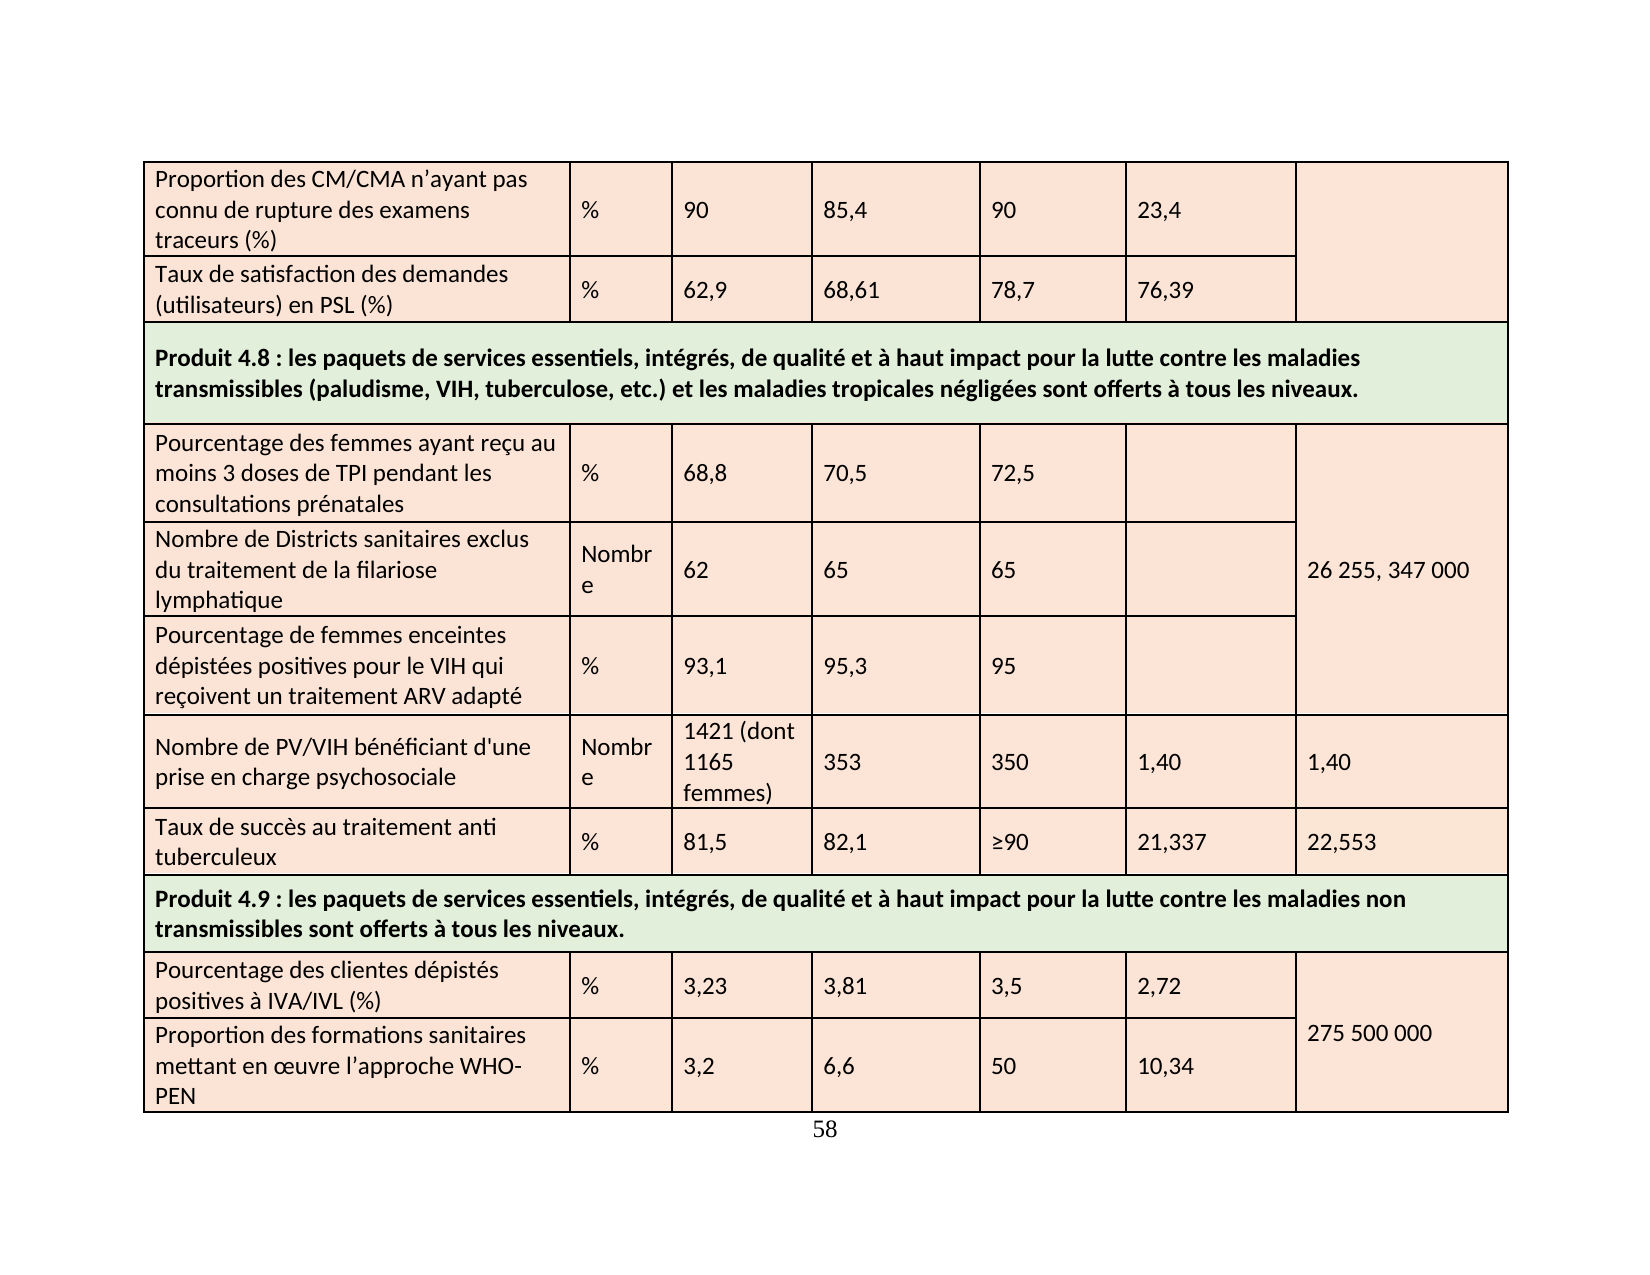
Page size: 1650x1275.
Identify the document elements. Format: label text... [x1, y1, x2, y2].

table_cell [1127, 523, 1295, 615]
table_cell 1,40 [1297, 716, 1507, 807]
table_cell 350 [981, 716, 1125, 807]
table_cell 68,8 [673, 425, 811, 521]
table_cell 1421 (dont 1165 femmes) [673, 716, 811, 807]
table_cell 78,7 [981, 257, 1125, 321]
table_cell Produit 4.9 : les paquets de services essentiels, intégrés, de qualité et à haut impact pour la lutte contre les maladies non transmissibles sont offerts à tous les niveaux. [145, 876, 1507, 951]
table_cell % [571, 163, 671, 255]
table_cell 23,4 [1127, 163, 1295, 255]
table_cell 62 [673, 523, 811, 615]
table_cell 72,5 [981, 425, 1125, 521]
table_cell 3,2 [673, 1019, 811, 1111]
table_cell Nombre de Districts sanitaires exclus du traitement de la filariose lymphatique [145, 523, 569, 615]
table_cell 65 [813, 523, 979, 615]
table_cell Taux de satisfaction des demandes (utilisateurs) en PSL (%) [145, 257, 569, 321]
table_cell [1127, 617, 1295, 713]
table_cell 22,553 [1297, 809, 1507, 873]
table_cell 275 500 000 [1297, 953, 1507, 1111]
table_cell 1,40 [1127, 716, 1295, 807]
table_cell Pourcentage des clientes dépistés positives à IVA/IVL (%) [145, 953, 569, 1017]
table_cell 26 255, 347 000 [1297, 425, 1507, 713]
table_cell 2,72 [1127, 953, 1295, 1017]
table_cell 50 [981, 1019, 1125, 1111]
table_cell 93,1 [673, 617, 811, 713]
table_cell Nombre [571, 523, 671, 615]
table_cell 70,5 [813, 425, 979, 521]
table_cell 82,1 [813, 809, 979, 873]
table_cell % [571, 1019, 671, 1111]
table_cell 62,9 [673, 257, 811, 321]
table_cell Pourcentage des femmes ayant reçu au moins 3 doses de TPI pendant les consultations prénatales [145, 425, 569, 521]
table_cell % [571, 425, 671, 521]
table_cell 21,337 [1127, 809, 1295, 873]
table_cell Nombre de PV/VIH bénéficiant d'une prise en charge psychosociale [145, 716, 569, 807]
table_cell 90 [673, 163, 811, 255]
table_cell 81,5 [673, 809, 811, 873]
table_cell ≥90 [981, 809, 1125, 873]
table_cell % [571, 953, 671, 1017]
table_cell 65 [981, 523, 1125, 615]
table_cell % [571, 809, 671, 873]
table_cell Taux de succès au traitement anti tuberculeux [145, 809, 569, 873]
table_cell Nombre [571, 716, 671, 807]
table_cell 3,23 [673, 953, 811, 1017]
table_cell 85,4 [813, 163, 979, 255]
table_cell % [571, 617, 671, 713]
table_cell % [571, 257, 671, 321]
table_cell Pourcentage de femmes enceintes dépistées positives pour le VIH qui reçoivent un traitement ARV adapté [145, 617, 569, 713]
table_cell 90 [981, 163, 1125, 255]
table_cell 6,6 [813, 1019, 979, 1111]
table_cell 3,5 [981, 953, 1125, 1017]
table_cell 76,39 [1127, 257, 1295, 321]
table_cell 95,3 [813, 617, 979, 713]
table_cell Proportion des formations sanitaires mettant en œuvre l’approche WHO-PEN [145, 1019, 569, 1111]
table_cell 3,81 [813, 953, 979, 1017]
table_cell 10,34 [1127, 1019, 1295, 1111]
table_cell 353 [813, 716, 979, 807]
table_cell Proportion des CM/CMA n’ayant pas connu de rupture des examens traceurs (%) [145, 163, 569, 255]
table_cell Produit 4.8 : les paquets de services essentiels, intégrés, de qualité et à haut impact pour la lutte contre les maladies transmissibles (paludisme, VIH, tuberculose, etc.) et les maladies tropicales négligées sont offerts à tous les niveaux. [145, 323, 1507, 422]
table_cell 68,61 [813, 257, 979, 321]
table_cell [1127, 425, 1295, 521]
table_cell 95 [981, 617, 1125, 713]
